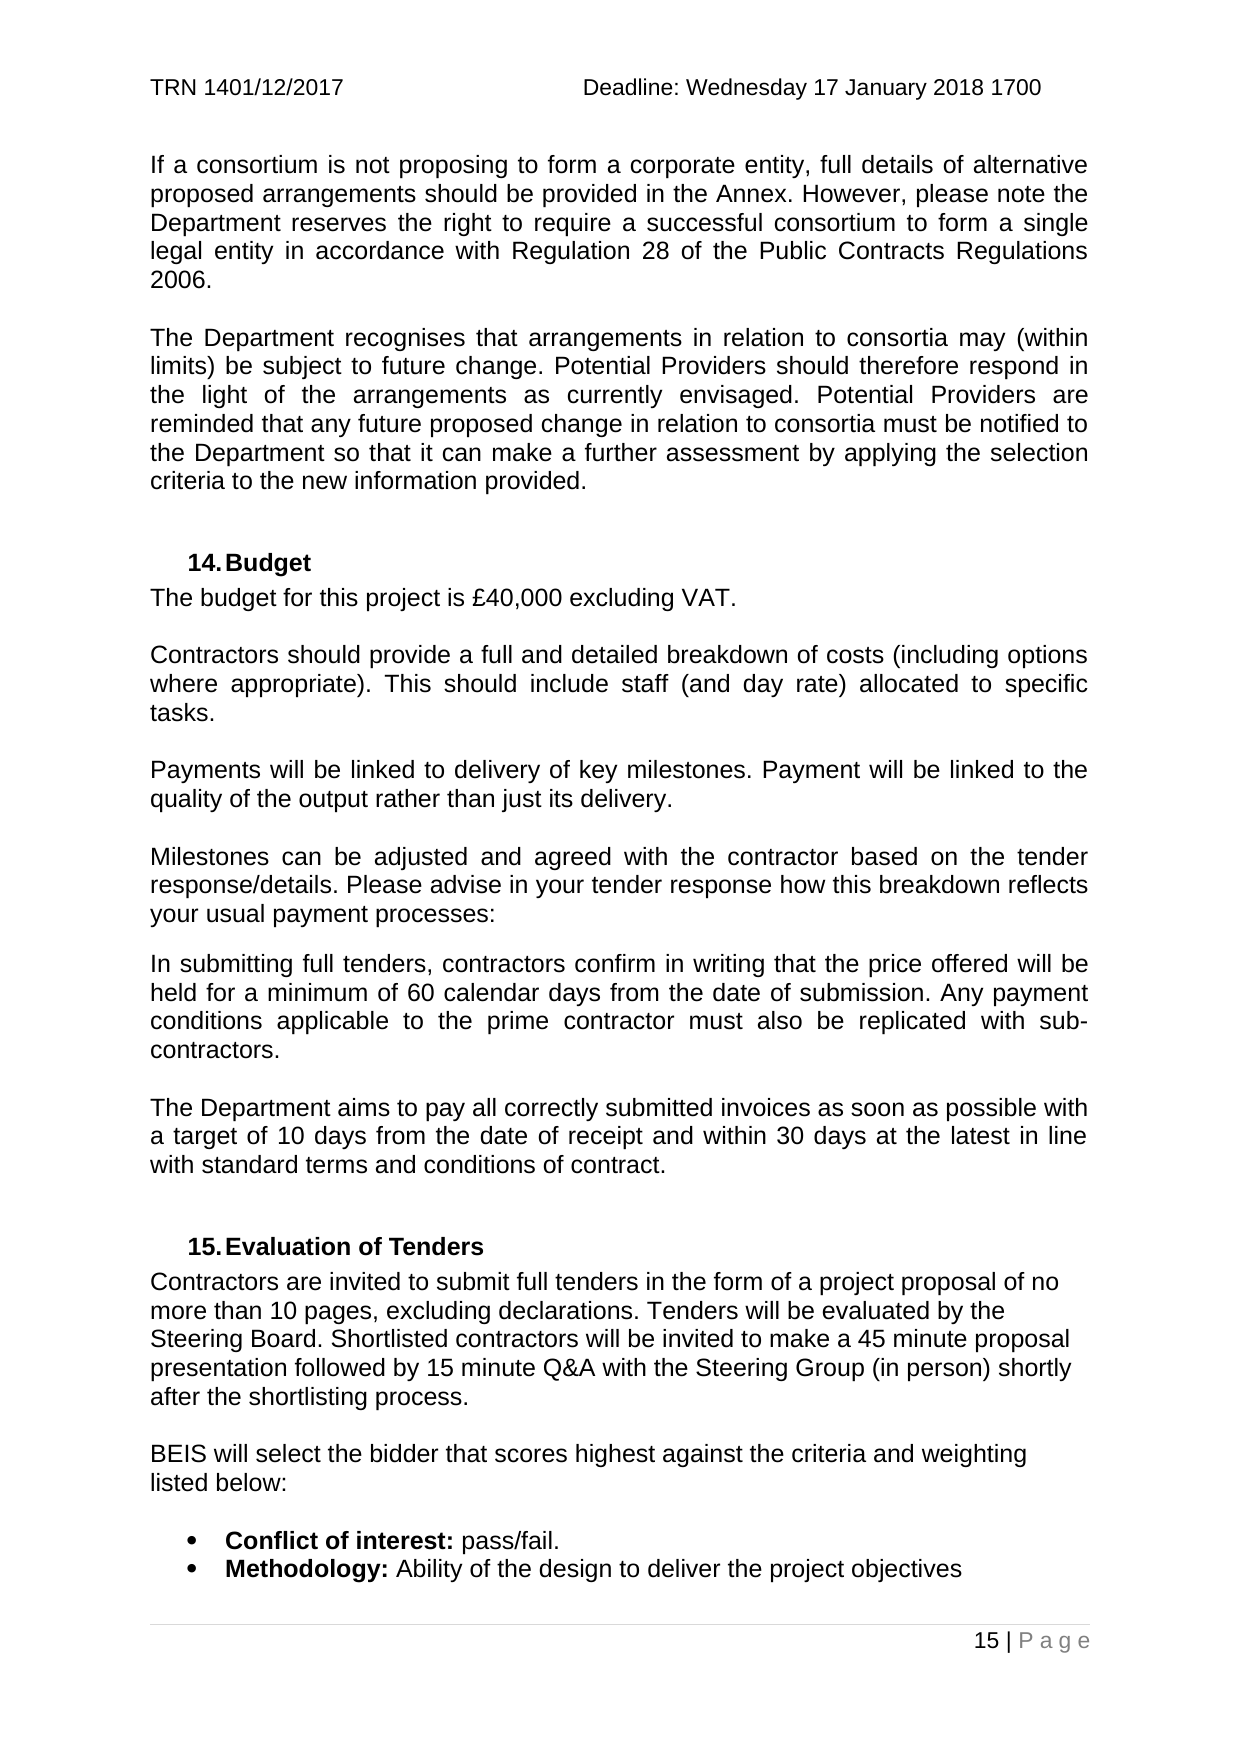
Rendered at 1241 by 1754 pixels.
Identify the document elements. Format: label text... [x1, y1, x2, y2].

list Milestones can be adjusted and agreed with the contractor based on the tender response/details. Please advise in your tender response how this breakdown reflects your usual payment processes: [150, 842, 1090, 928]
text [150, 1439, 1090, 1497]
subtitle Evaluation of Tenders [187, 1232, 1090, 1261]
text If a consortium is not proposing to form a corporate entity, full details of alternative proposed arrangements should be provided in the Annex. However, please note the Department reserves the right to require a successful consortium to form a single legal entity in accordance with Regulation 28 of the Public Contracts Regulations 2006. [150, 150, 1090, 294]
subtitle Budget [187, 548, 1090, 577]
text The budget for this project is £40,000 excluding VAT. [150, 583, 1090, 612]
list Methodology: Ability of the design to deliver the project objectives [187, 1554, 1090, 1583]
text Contractors are invited to submit full tenders in the form of a project proposal of no more than 10 pages, excluding declarations. Tenders will be evaluated by the Steering Board. Shortlisted contractors will be invited to make a 45 minute proposal presentation followed by 15 minute Q&A with the Steering Group (in person) shortly after the shortlisting process. [150, 1267, 1090, 1411]
text The Department aims to pay all correctly submitted invoices as soon as possible with a target of 10 days from the date of receipt and within 30 days at the latest in line with standard terms and conditions of contract. [150, 1093, 1090, 1179]
text The Department recognises that arrangements in relation to consortia may (within limits) be subject to future change. Potential Providers should therefore respond in the light of the arrangements as currently envisaged. Potential Providers are reminded that any future proposed change in relation to consortia must be notified to the Department so that it can make a further assessment by applying the selection criteria to the new information provided. [150, 322, 1090, 495]
list Conflict of interest: pass/fail. [187, 1526, 1090, 1554]
list Payments will be linked to delivery of key milestones. Payment will be linked to the quality of the output rather than just its delivery. [150, 756, 1090, 813]
list Contractors should provide a full and detailed breakdown of costs (including options where appropriate). This should include staff (and day rate) allocated to specific tasks. [150, 641, 1090, 727]
text In submitting full tenders, contractors confirm in writing that the price offered will be held for a minimum of 60 calendar days from the date of submission. Any payment conditions applicable to the prime contractor must also be replicated with sub-contractors. [150, 949, 1090, 1064]
